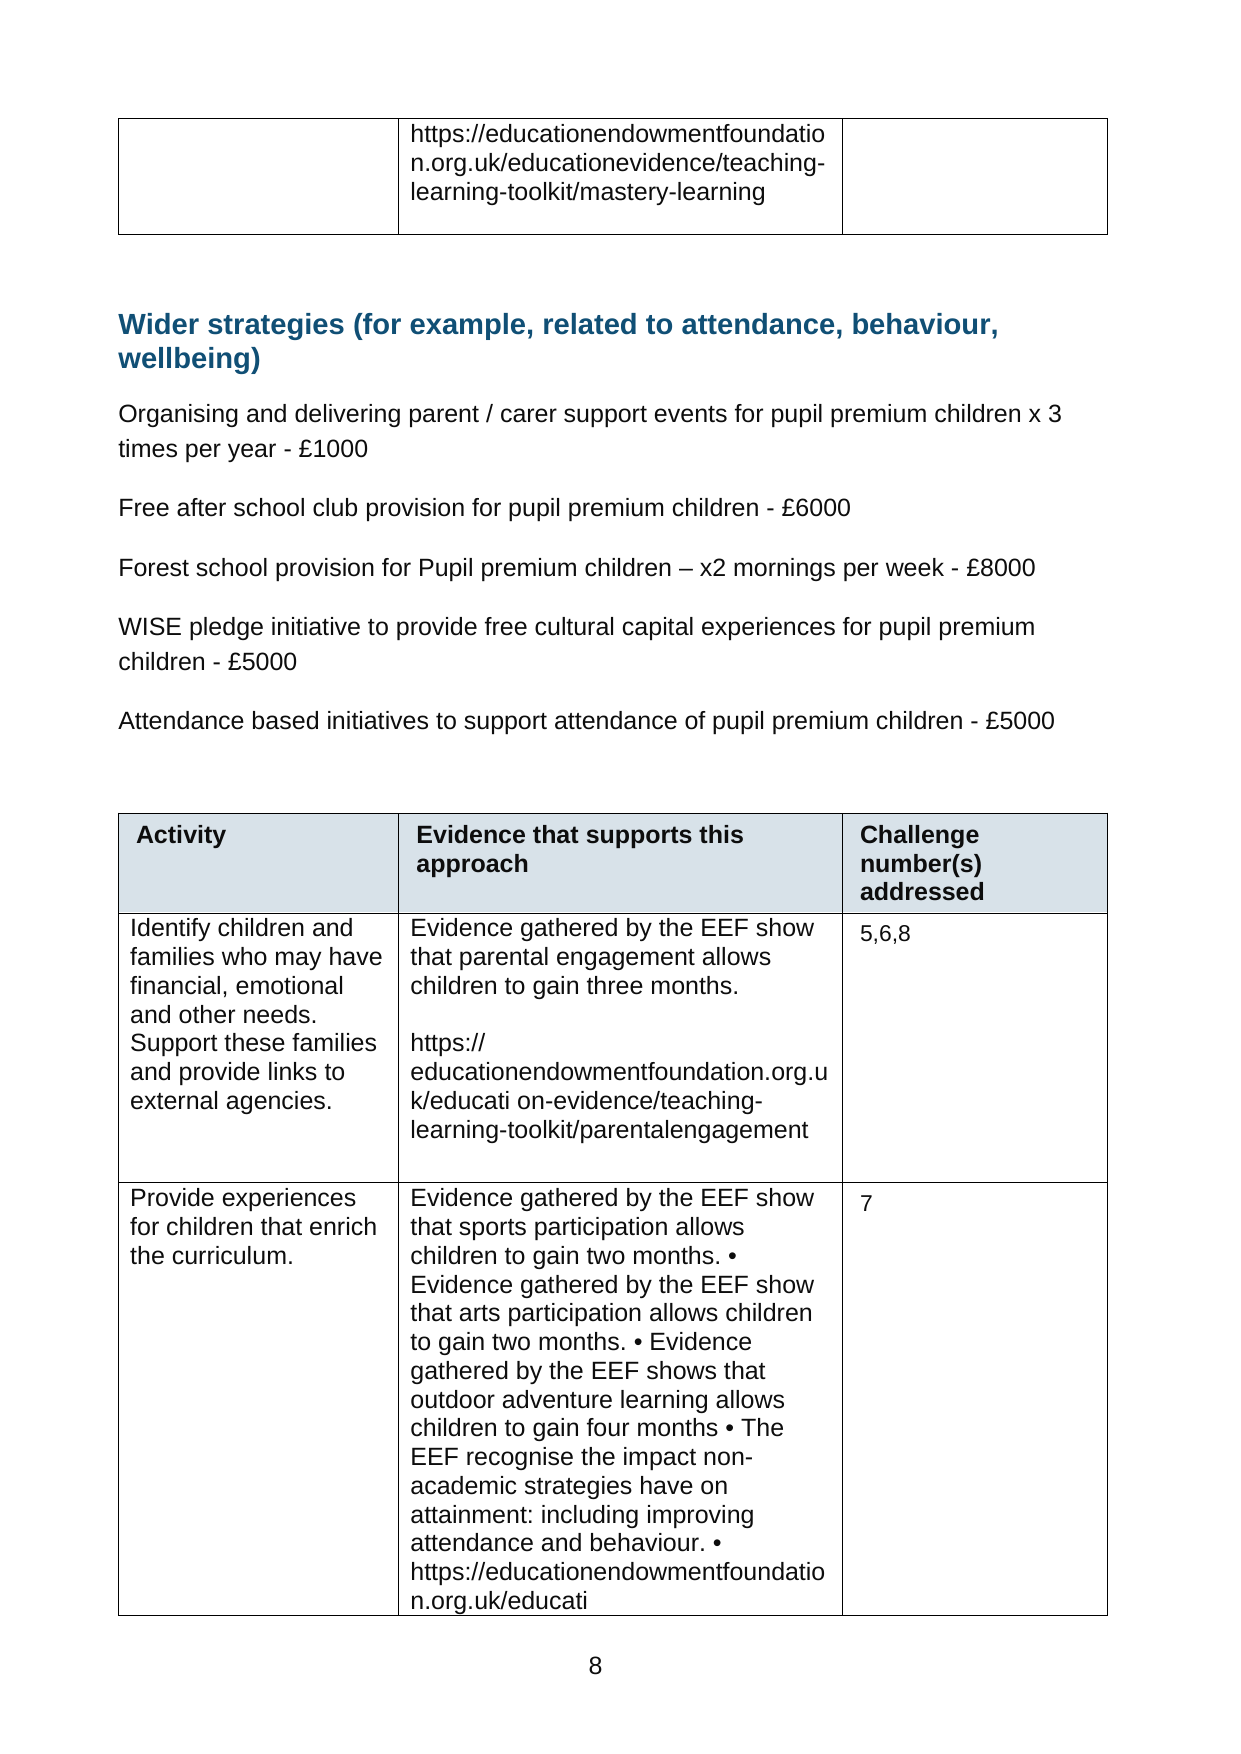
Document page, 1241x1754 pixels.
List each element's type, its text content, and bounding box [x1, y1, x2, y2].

table_cell 7 [843, 1183, 1107, 1614]
table_cell Identify children and families who may have financial, emotional and other needs. Support these families and provide links to external agencies. [119, 914, 398, 1182]
table_header Activity [119, 814, 398, 912]
subtitle Wider strategies (for example, related to attendance, behaviour, wellbeing) [118, 307, 1107, 374]
text Attendance based initiatives to support attendance of pupil premium children - £5000 [118, 706, 1107, 735]
text WISE pledge initiative to provide free cultural capital experiences for pupil premium children - £5000 [118, 612, 1107, 675]
text Free after school club provision for pupil premium children - £6000 [118, 493, 1107, 522]
table_header Challenge number(s) addressed [843, 814, 1107, 912]
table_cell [399, 1183, 842, 1614]
table_header Evidence that supports this approach [399, 814, 842, 912]
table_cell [119, 1183, 398, 1614]
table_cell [119, 119, 398, 234]
text Forest school provision for Pupil premium children – x2 mornings per week - £8000 [118, 553, 1107, 581]
table_cell 3 [843, 119, 1107, 234]
table_cell 5,6,8 [843, 914, 1107, 1182]
table_cell Evidence gathered by the EEF show that parental engagement allows children to gain three months. https://educationendowmentfoundation.org.uk/educati on-evidence/teaching-learning-toolkit/parentalengagement [399, 914, 842, 1182]
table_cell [399, 119, 842, 234]
text Organising and delivering parent / carer support events for pupil premium children x 3 times per year - £1000 [118, 399, 1107, 462]
